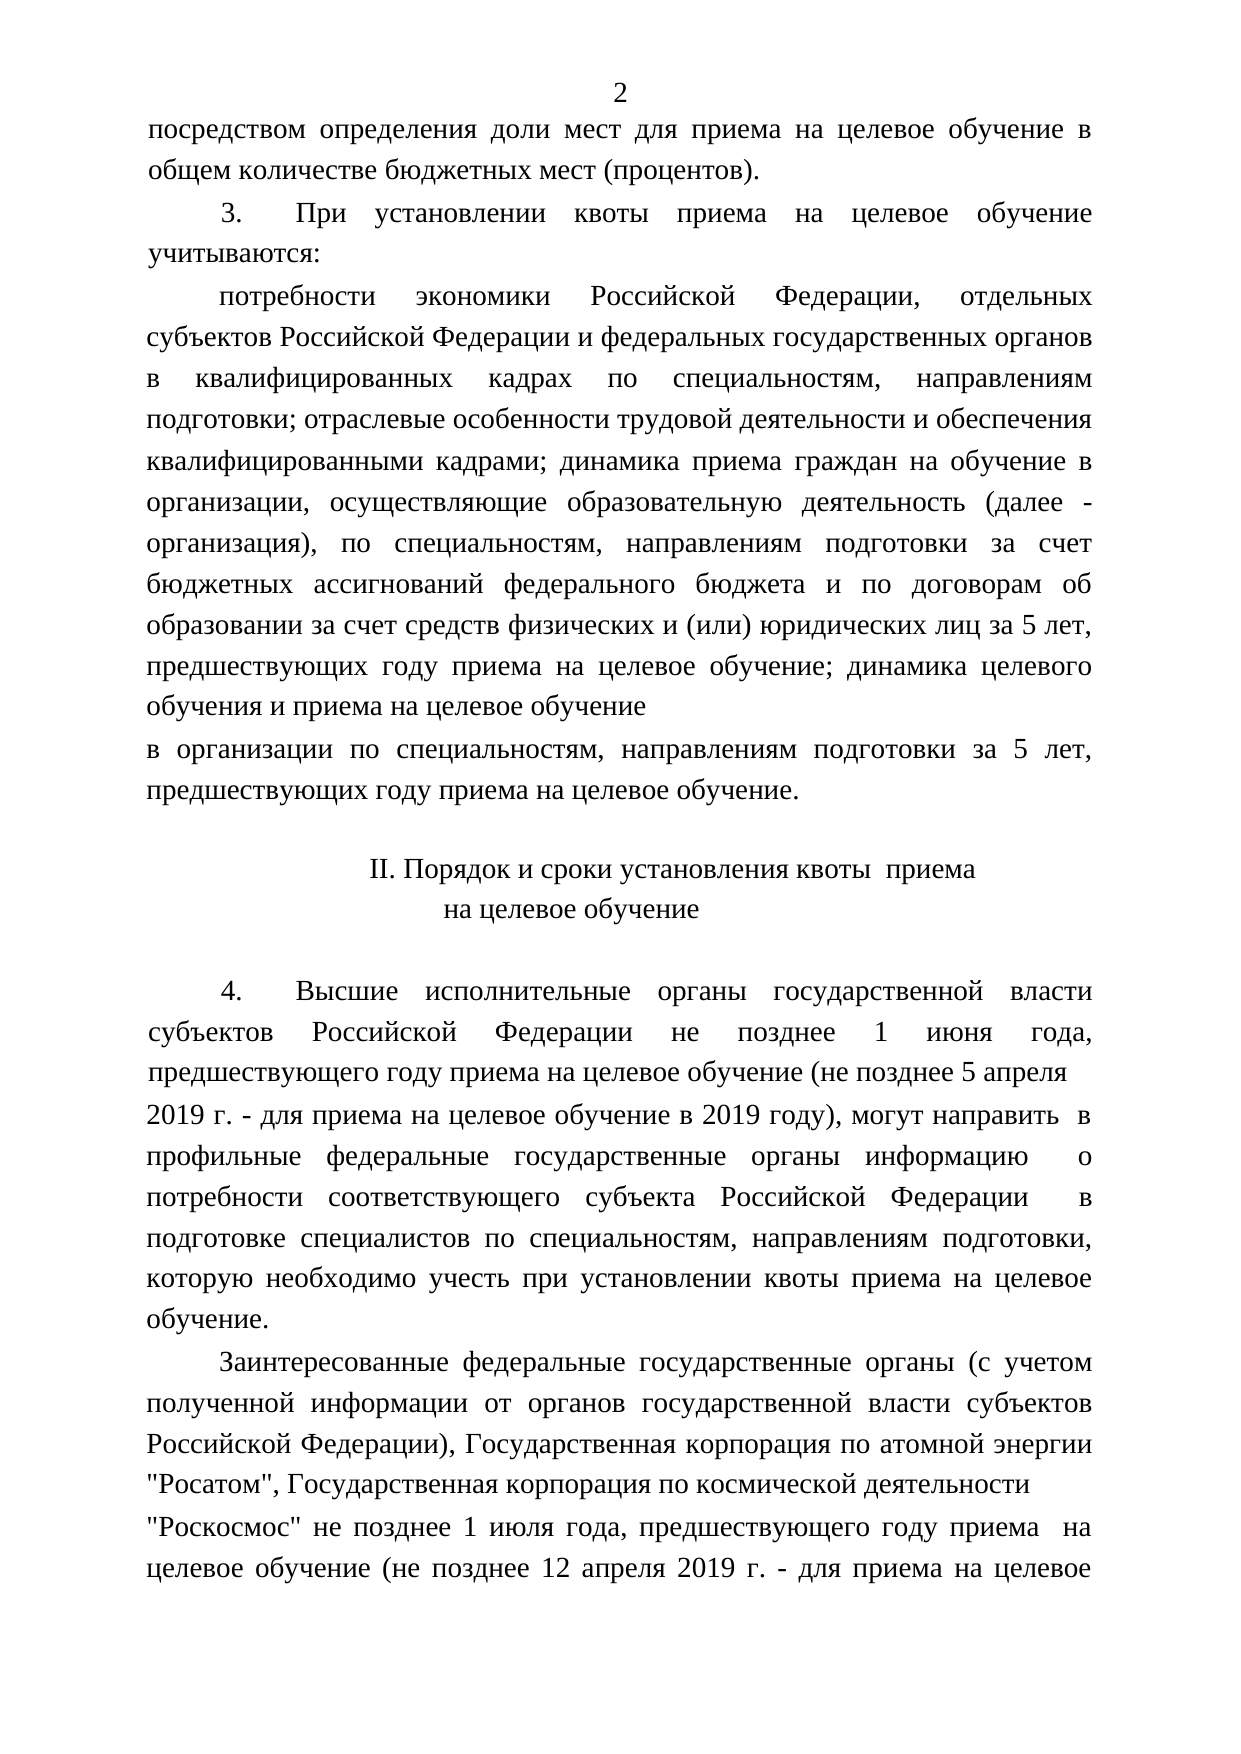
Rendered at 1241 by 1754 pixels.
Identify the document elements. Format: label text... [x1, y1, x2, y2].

text II. Порядок и сроки установления квоты приема на целевое обучение [369, 851, 976, 925]
text в организации по специальностям, направлениям подготовки за 5 лет, предшествующих году приема на целевое обучение. [146, 731, 1093, 806]
text квалифицированными кадрами; динамика приема граждан на обучение в организации, осуществляющие образовательную деятельность (далее - организация), по специальностям, направлениям подготовки за счет бюджетных ассигнований федерального бюджета и по договорам об образовании за счет средств физических и (или) юридических лиц за 5 лет, предшествующих году приема на целевое обучение; динамика целевого обучения и приема на целевое обучение [146, 443, 1093, 722]
list При установлении квоты приема на целевое обучение учитываются: [148, 195, 1093, 269]
text потребности экономики Российской Федерации, отдельных субъектов Российской Федерации и федеральных государственных органов в квалифицированных кадрах по специальностям, направлениям подготовки; отраслевые особенности трудовой деятельности и обеспечения [146, 278, 1093, 434]
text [146, 1509, 1093, 1584]
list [148, 111, 1093, 186]
list Высшие исполнительные органы государственной власти субъектов Российской Федерации не позднее 1 июня года, предшествующего году приема на целевое обучение (не позднее 5 апреля [148, 973, 1093, 1088]
text Заинтересованные федеральные государственные органы (с учетом полученной информации от органов государственной власти субъектов Российской Федерации), Государственная корпорация по атомной энергии "Росатом", Государственная корпорация по космической деятельности [146, 1344, 1093, 1500]
text 2019 г. - для приема на целевое обучение в 2019 году), могут направить в профильные федеральные государственные органы информацию о потребности соответствующего субъекта Российской Федерации в подготовке специалистов по специальностям, направлениям подготовки, которую необходимо учесть при установлении квоты приема на целевое обучение. [146, 1097, 1093, 1335]
